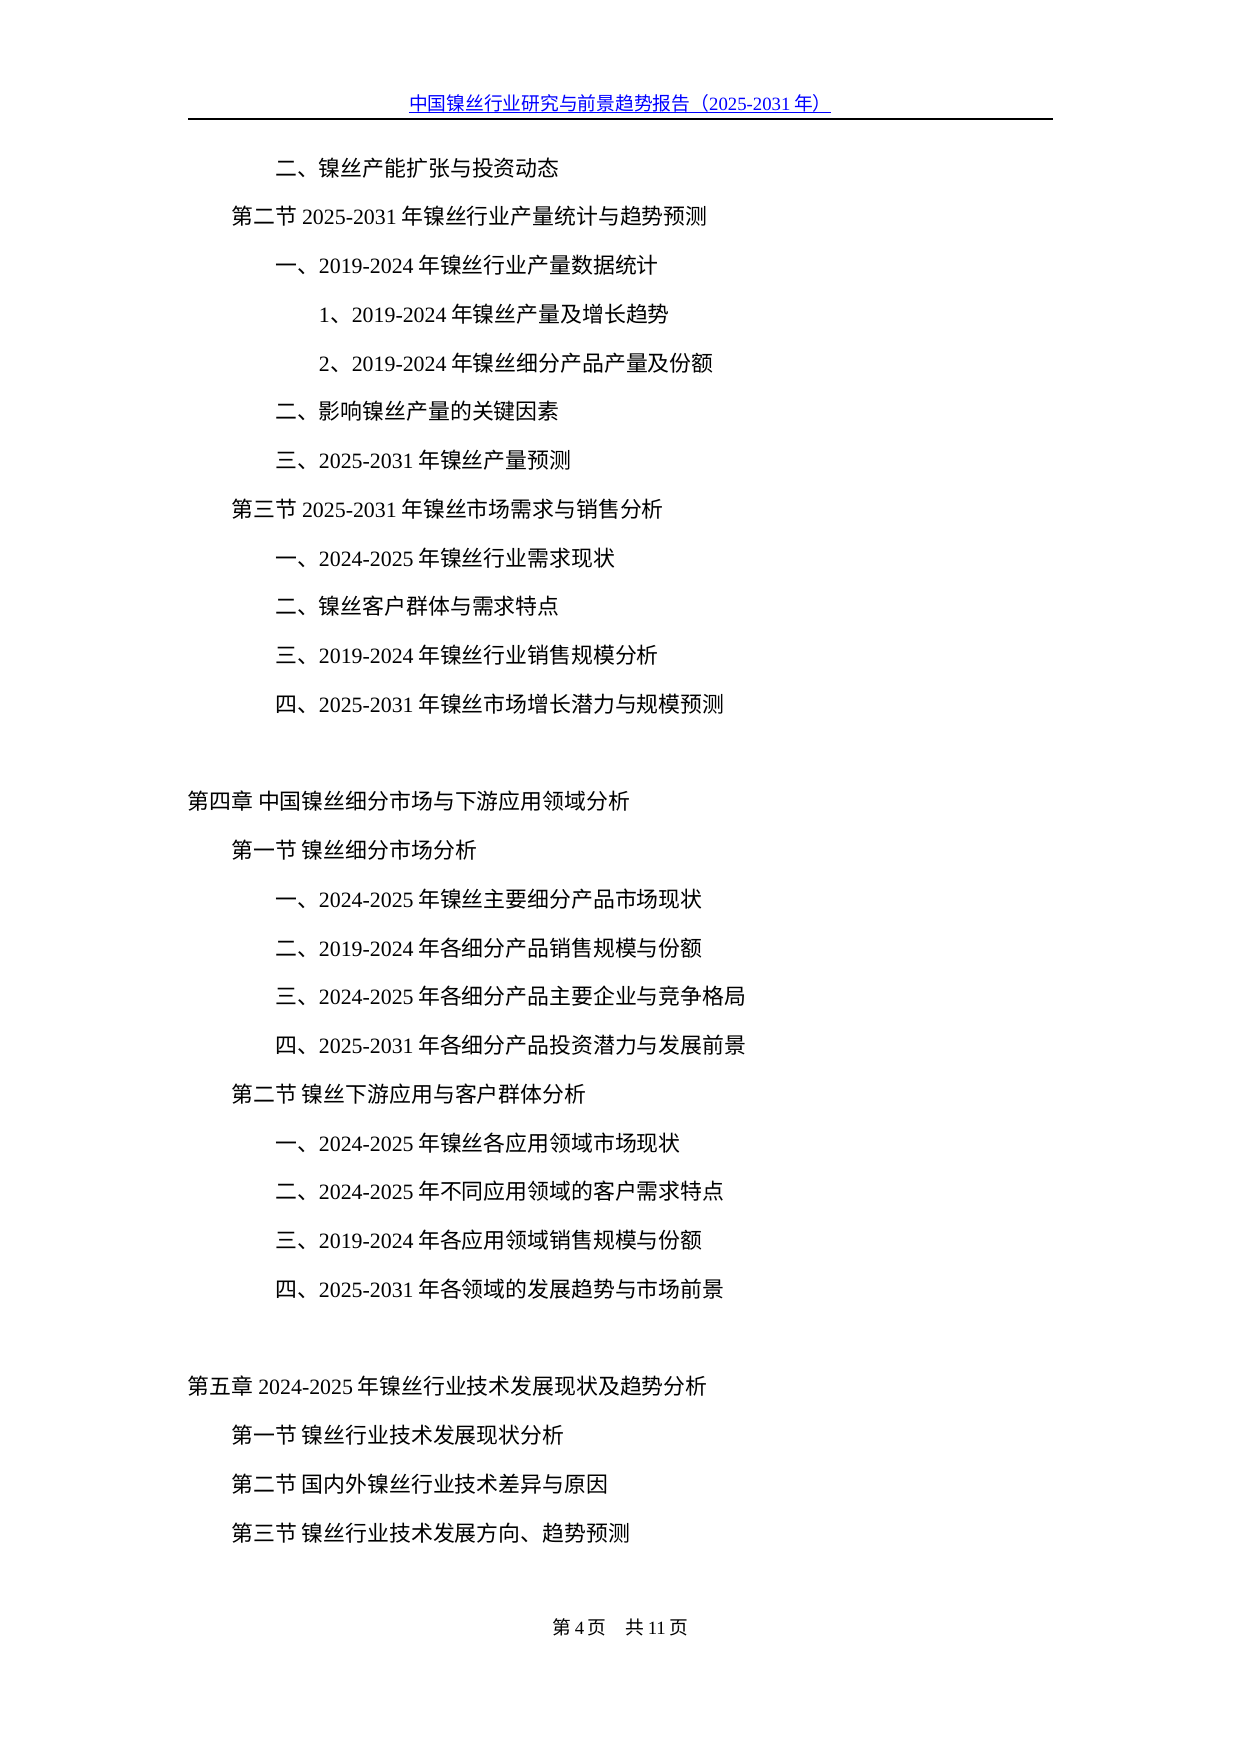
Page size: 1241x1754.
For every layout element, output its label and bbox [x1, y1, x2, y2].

text [187, 150, 1053, 1548]
